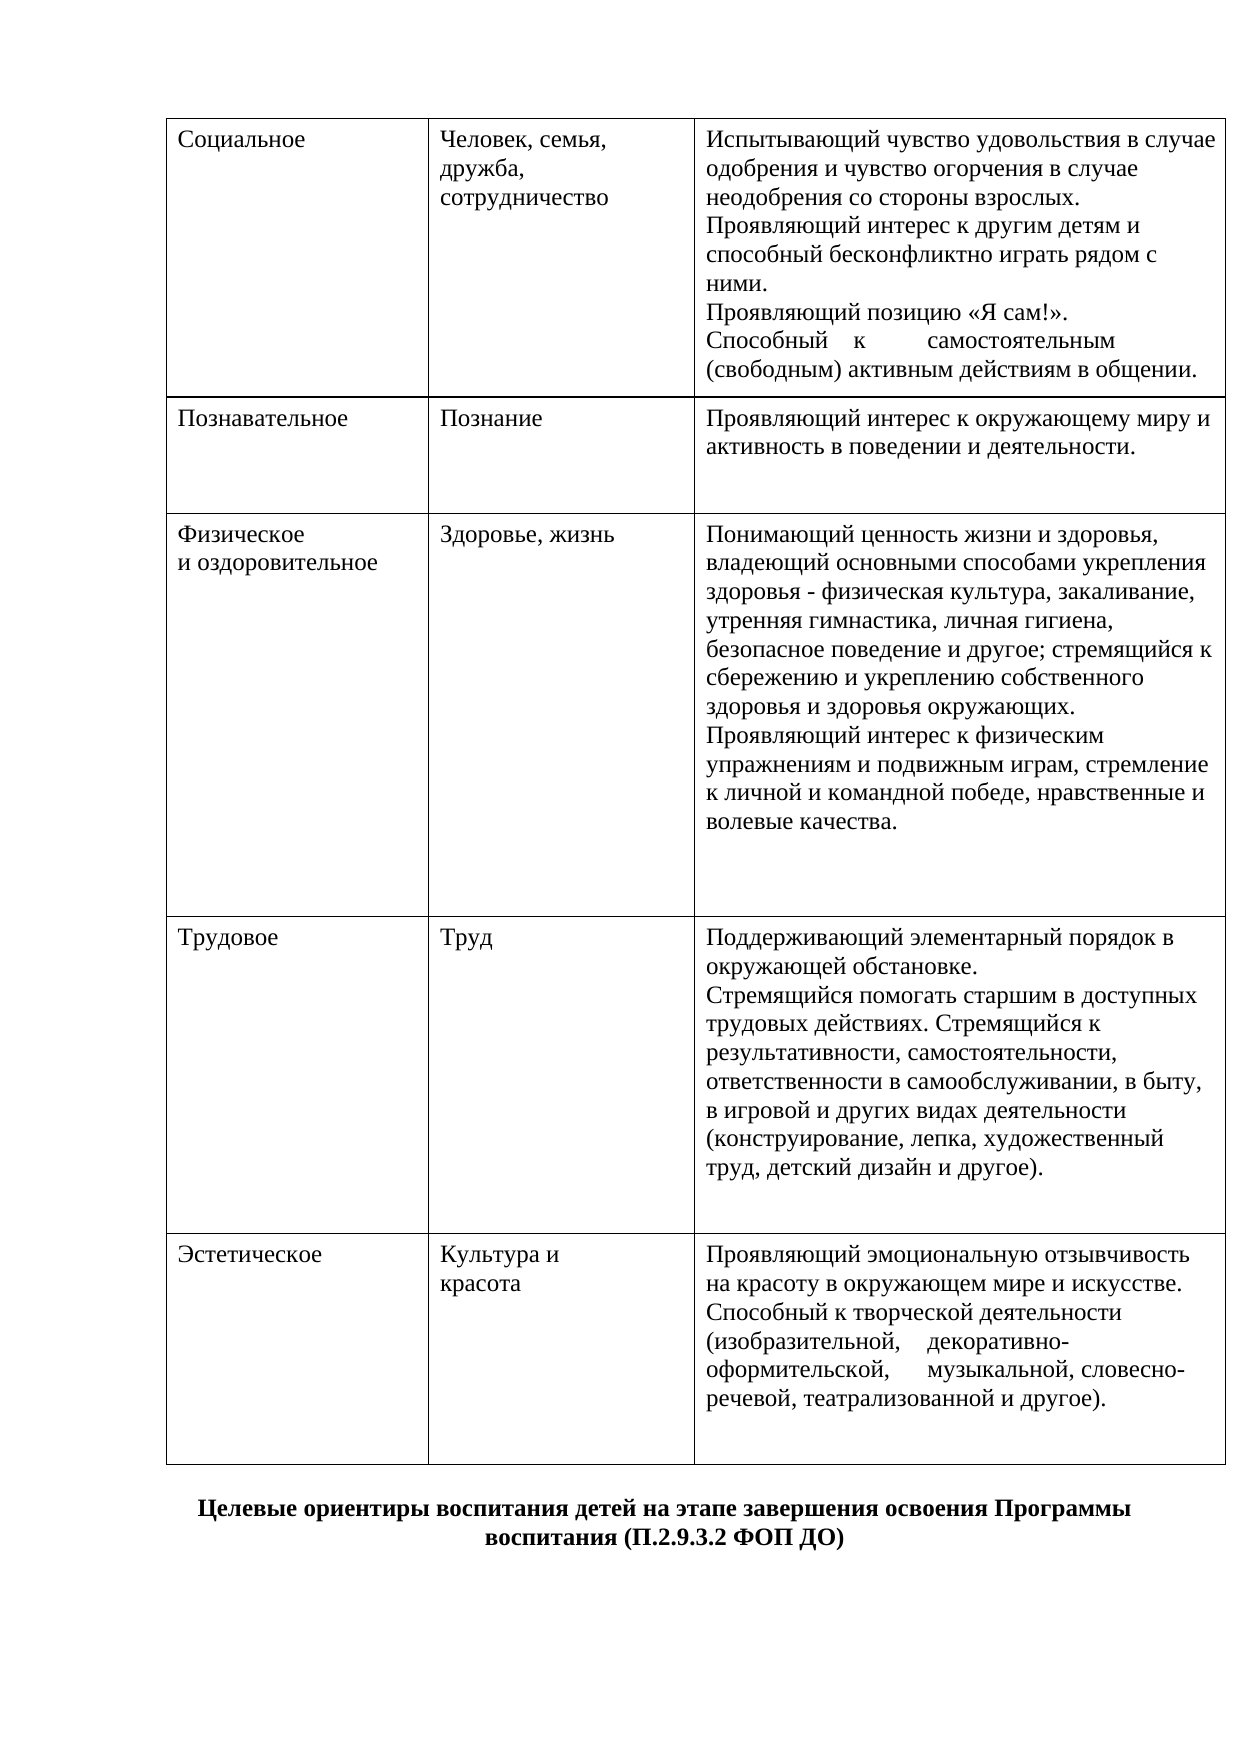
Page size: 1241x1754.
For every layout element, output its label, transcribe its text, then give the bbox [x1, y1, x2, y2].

table_cell Трудовое [167, 917, 428, 1233]
table_cell Человек, семья, дружба, сотрудничество [429, 119, 694, 396]
table_cell Познание [429, 398, 694, 512]
table_cell Труд [429, 917, 694, 1233]
text Целевые ориентиры воспитания детей на этапе завершения освоения Программы воспитания (П.2.9.3.2 ФОП ДО) [177, 1493, 1152, 1551]
table_cell Эстетическое [167, 1234, 428, 1464]
table_cell Поддерживающий элементарный порядок в окружающей обстановке. Стремящийся помогать старшим в доступных трудовых действиях. Стремящийся к результативности, самостоятельности, ответственности в самообслуживании, в быту, в игровой и других видах деятельности (конструирование, лепка, художественный труд, детский дизайн и другое). [695, 917, 1225, 1233]
table_cell Понимающий ценность жизни и здоровья, владеющий основными способами укрепления здоровья - физическая культура, закаливание, утренняя гимнастика, личная гигиена, безопасное поведение и другое; стремящийся к сбережению и укреплению собственного здоровья и здоровья окружающих. Проявляющий интерес к физическим упражнениям и подвижным играм, стремление к личной и командной победе, нравственные и волевые качества. [695, 514, 1225, 916]
table_cell Испытывающий чувство удовольствия в случае одобрения и чувство огорчения в случае неодобрения со стороны взрослых. Проявляющий интерес к другим детям и способный бесконфликтно играть рядом с ними. Проявляющий позицию «Я сам!». Способный к самостоятельным (свободным) активным действиям в общении. [695, 119, 1225, 396]
table_cell Социальное [167, 119, 428, 396]
table_cell Физическое и оздоровительное [167, 514, 428, 916]
table_cell Познавательное [167, 398, 428, 512]
table_cell Здоровье, жизнь [429, 514, 694, 916]
table_cell Проявляющий интерес к окружающему миру и активность в поведении и деятельности. [695, 398, 1225, 512]
table_cell Проявляющий эмоциональную отзывчивость на красоту в окружающем мире и искусстве. Способный к творческой деятельности (изобразительной, декоративно- оформительской, музыкальной, словесно- речевой, театрализованной и другое). [695, 1234, 1225, 1464]
table_cell Культура и красота [429, 1234, 694, 1464]
